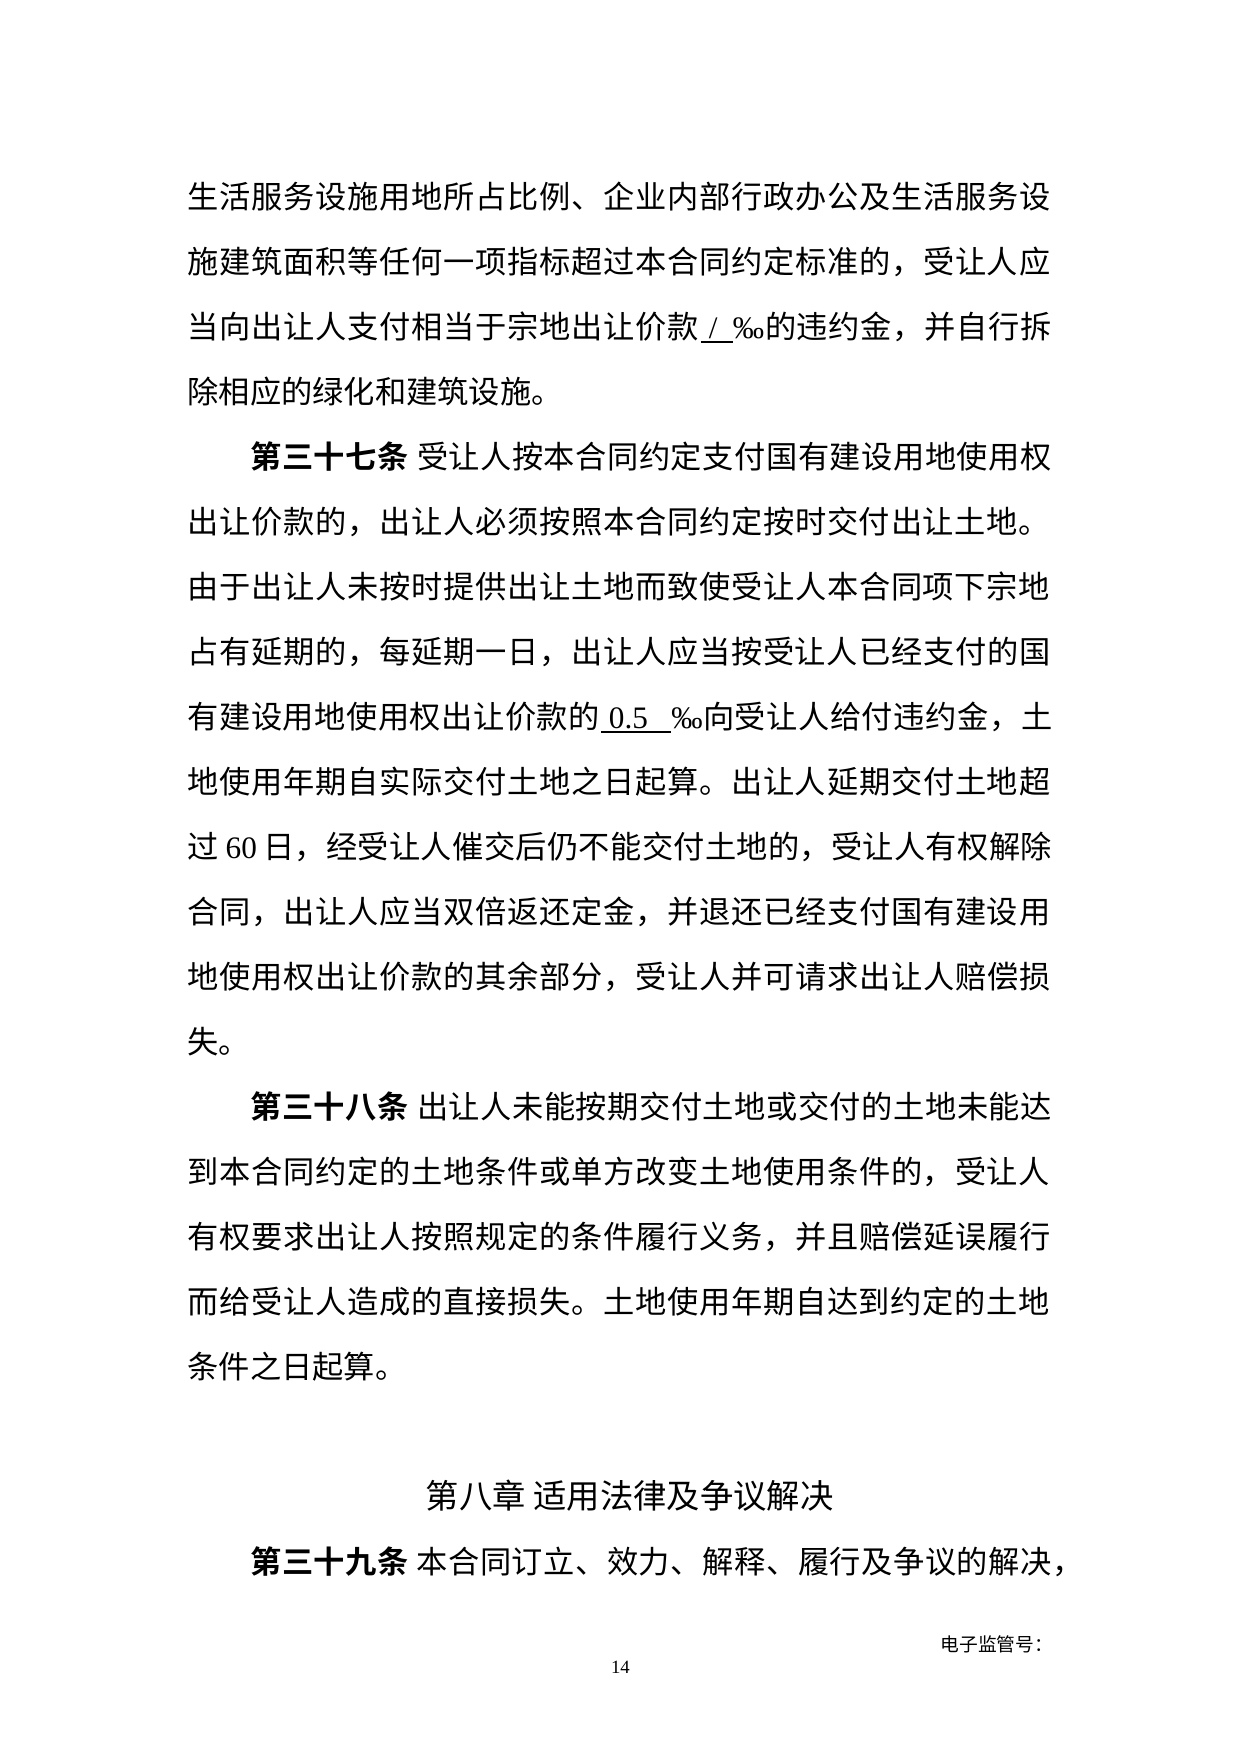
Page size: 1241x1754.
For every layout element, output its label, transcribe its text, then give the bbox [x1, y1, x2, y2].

text 第三十八条 出让人未能按期交付土地或交付的土地未能达到本合同约定的土地条件或单方改变土地使用条件的，受让人有权要求出让人按照规定的条件履行义务，并且赔偿延误履行而给受让人造成的直接损失。土地使用年期自达到约定的土地条件之日起算。 [187, 1072, 1053, 1397]
text 第八章 适用法律及争议解决 [206, 1462, 1053, 1527]
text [187, 1527, 1053, 1592]
text 第三十七条 受让人按本合同约定支付国有建设用地使用权出让价款的，出让人必须按照本合同约定按时交付出让土地。由于出让人未按时提供出让土地而致使受让人本合同项下宗地占有延期的，每延期一日，出让人应当按受让人已经支付的国有建设用地使用权出让价款的 0.5 ‰向受让人给付违约金，土地使用年期自实际交付土地之日起算。出让人延期交付土地超过60日，经受让人催交后仍不能交付土地的，受让人有权解除合同，出让人应当双倍返还定金，并退还已经支付国有建设用地使用权出让价款的其余部分，受让人并可请求出让人赔偿损失。 [187, 422, 1053, 1072]
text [187, 162, 1053, 422]
